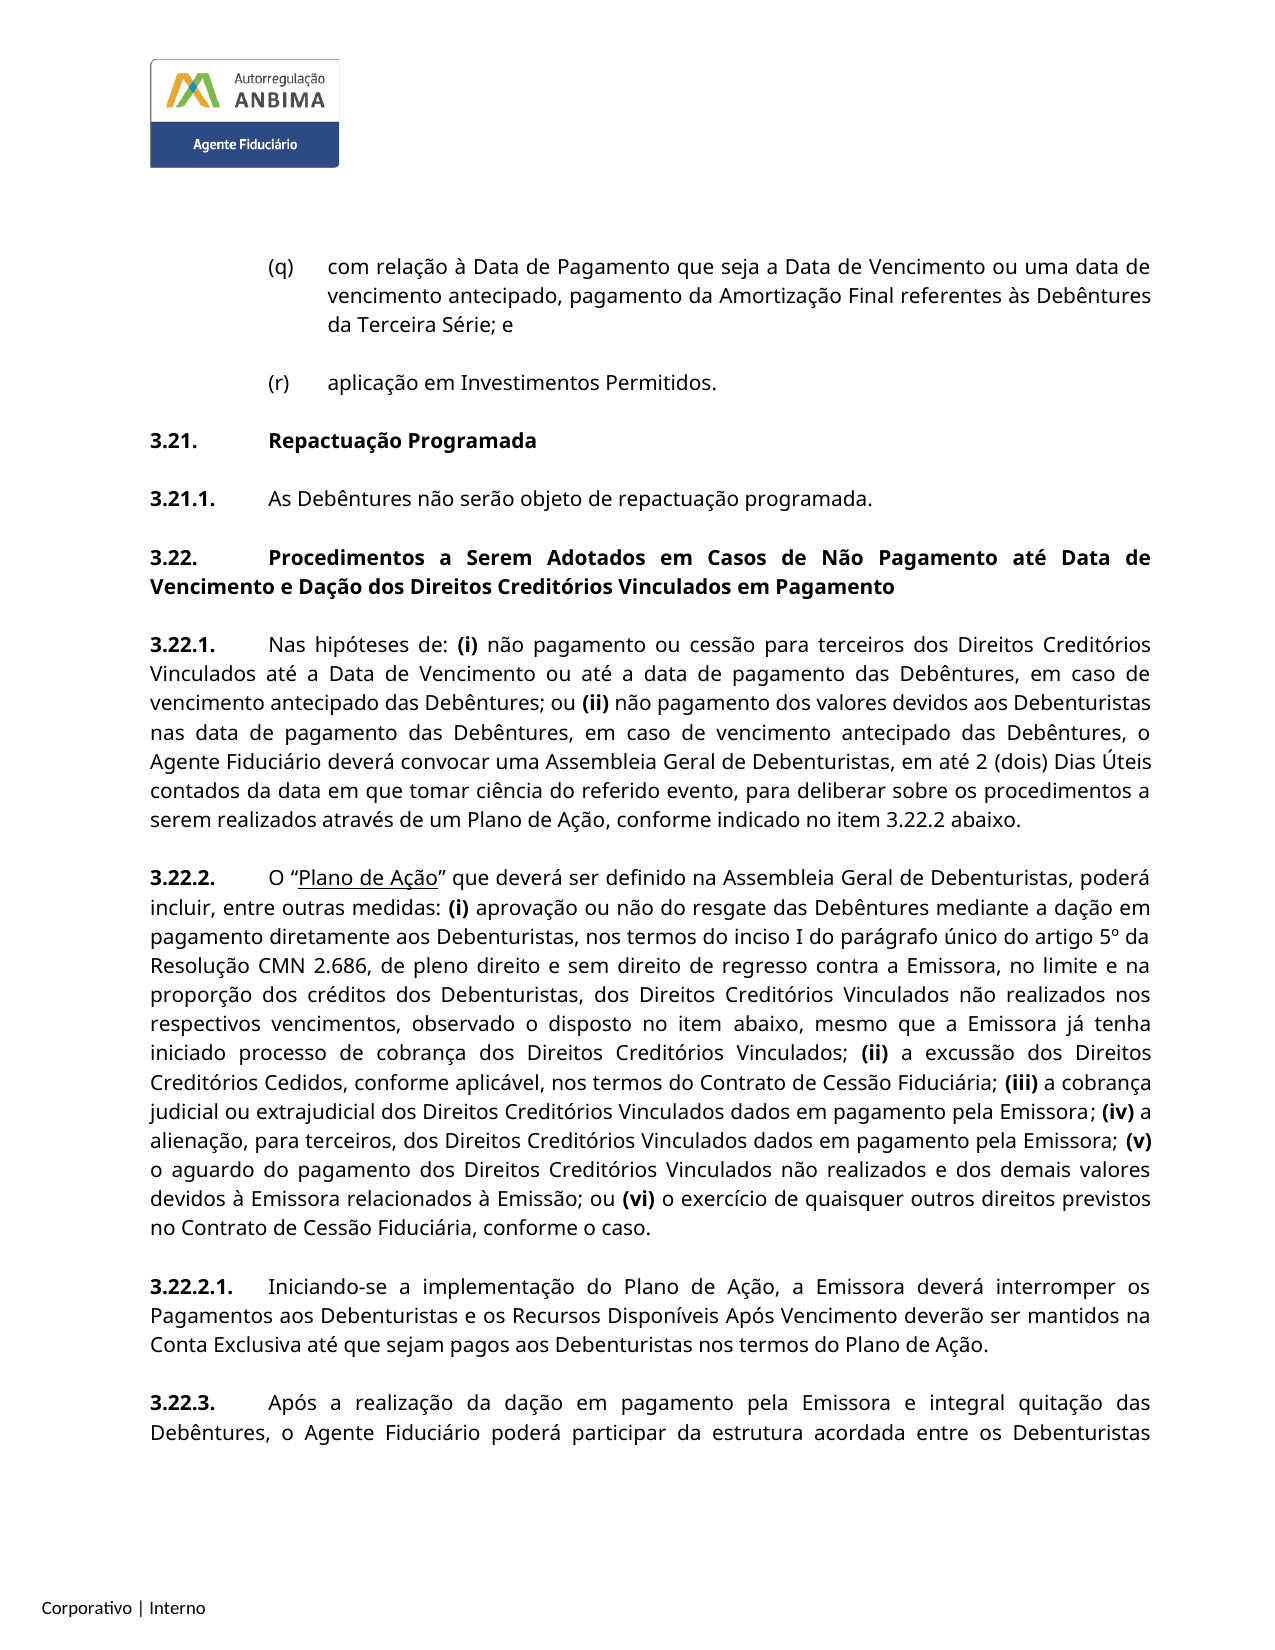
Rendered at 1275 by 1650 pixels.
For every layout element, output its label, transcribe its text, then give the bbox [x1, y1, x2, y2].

list Nas hipóteses de: (i) não pagamento ou cessão para terceiros dos Direitos Creditórios Vinculados até a Data de Vencimento ou até a data de pagamento das Debêntures, em caso de vencimento antecipado das Debêntures; ou (ii) não pagamento dos valores devidos aos Debenturistas nas data de pagamento das Debêntures, em caso de vencimento antecipado das Debêntures, o Agente Fiduciário deverá convocar uma Assembleia Geral de Debenturistas, em até 2 (dois) Dias Úteis contados da data em que tomar ciência do referido evento, para deliberar sobre os procedimentos a serem realizados através de um Plano de Ação, conforme indicado no item 3.22.2 abaixo. [150, 629, 1152, 833]
list O “Plano de Ação” que deverá ser definido na Assembleia Geral de Debenturistas, poderá incluir, entre outras medidas: (i) aprovação ou não do resgate das Debêntures mediante a dação em pagamento diretamente aos Debenturistas, nos termos do inciso I do parágrafo único do artigo 5º da Resolução CMN 2.686, de pleno direito e sem direito de regresso contra a Emissora, no limite e na proporção dos créditos dos Debenturistas, dos Direitos Creditórios Vinculados não realizados nos respectivos vencimentos, observado o disposto no item 3.22.4 abaixo, mesmo que a Emissora já tenha iniciado processo de cobrança dos Direitos Creditórios Vinculados; (ii) a excussão dos Direitos Creditórios Cedidos, conforme aplicável, nos termos do Contrato de Cessão Fiduciária; (iii) a cobrança judicial ou extrajudicial dos Direitos Creditórios Vinculados dados em pagamento pela Emissora; (iv) a alienação, para terceiros, dos Direitos Creditórios Vinculados dados em pagamento pela Emissora; (v) o aguardo do pagamento dos Direitos Creditórios Vinculados não realizados e dos demais valores devidos à Emissora relacionados à Emissão; ou (vi) o exercício de quaisquer outros direitos previstos no Contrato de Cessão Fiduciária, conforme o caso. [150, 862, 1152, 1242]
list com relação à Data de Pagamento que seja a Data de Vencimento ou uma data de vencimento antecipado, pagamento da Amortização Final referentes às Debêntures da Terceira Série; e [268, 251, 1152, 338]
list As Debêntures não serão objeto de repactuação programada. [150, 483, 1152, 512]
list Iniciando-se a implementação do Plano de Ação, a Emissora deverá interromper os Pagamentos aos Debenturistas e os Recursos Disponíveis Após Vencimento deverão ser mantidos na Conta Exclusiva até que sejam pagos aos Debenturistas nos termos do Plano de Ação. [150, 1271, 1152, 1358]
list Repactuação Programada [150, 425, 1152, 454]
picture [150, 59, 340, 168]
list Procedimentos a Serem Adotados em Casos de Não Pagamento até Data de Vencimento e Dação dos Direitos Creditórios Vinculados em Pagamento [150, 542, 1152, 600]
list aplicação em Investimentos Permitidos. [268, 367, 1152, 396]
